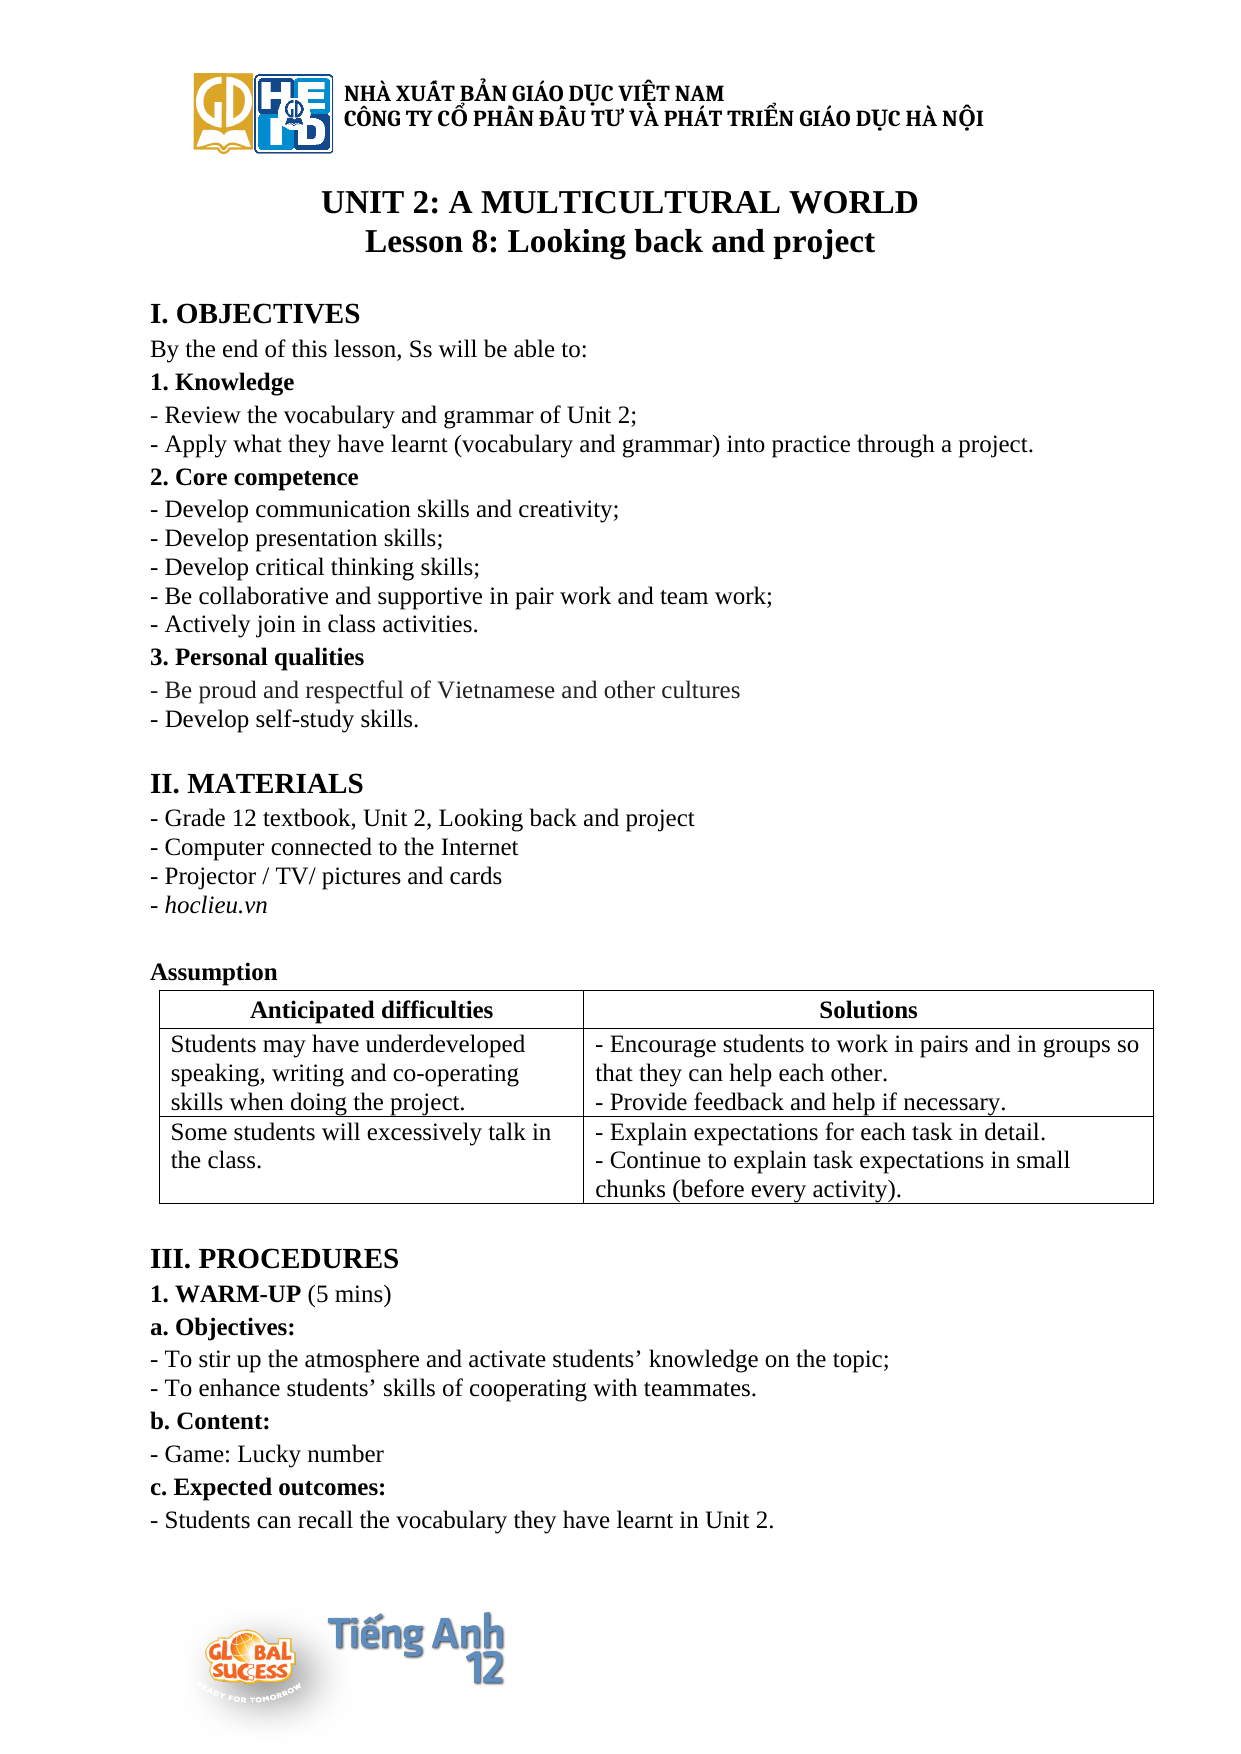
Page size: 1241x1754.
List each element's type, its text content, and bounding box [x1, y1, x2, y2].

text - Be collaborative and supportive in pair work and team work; [150, 581, 1090, 609]
text By the end of this lesson, Ss will be able to: [150, 334, 1090, 363]
text 1. Knowledge [150, 367, 1090, 396]
text - Apply what they have learnt (vocabulary and grammar) into practice through a project. [150, 429, 1090, 457]
text - Develop presentation skills; [150, 523, 1090, 552]
table_cell Some students will excessively talk in the class. [160, 1117, 583, 1203]
text c. Expected outcomes: [150, 1472, 1090, 1501]
text III. PROCEDURES [150, 1241, 1090, 1274]
text - Be proud and respectful of Vietnamese and other cultures [150, 675, 1090, 704]
table_cell - Explain expectations for each task in detail. - Continue to explain task expectations in small chunks (before every activity). [584, 1117, 1153, 1203]
text - Develop communication skills and creativity; [150, 494, 1090, 523]
table_header Solutions [584, 991, 1153, 1028]
text Assumption [150, 957, 1090, 986]
text - Computer connected to the Internet [150, 832, 1090, 861]
table_header Anticipated difficulties [160, 991, 583, 1028]
table_cell - Encourage students to work in pairs and in groups so that they can help each other. - Provide feedback and help if necessary. [584, 1029, 1153, 1116]
text - Develop critical thinking skills; [150, 552, 1090, 581]
text - hoclieu.vn [150, 890, 1090, 918]
text I. OBJECTIVES [150, 296, 1090, 330]
text - Actively join in class activities. [150, 609, 1090, 638]
text UNIT 2: A MULTICULTURAL WORLD [150, 183, 1090, 221]
text 2. Core competence [150, 462, 1090, 490]
text - Projector / TV/ pictures and cards [150, 861, 1090, 890]
text 3. Personal qualities [150, 642, 1090, 671]
text a. Objectives: [150, 1312, 1090, 1340]
text b. Content: [150, 1406, 1090, 1435]
text 1. WARM-UP (5 mins) [150, 1279, 1090, 1307]
text - Students can recall the vocabulary they have learnt in Unit 2. [150, 1505, 1090, 1534]
text II. MATERIALS [150, 766, 1090, 799]
text - Grade 12 textbook, Unit 2, Looking back and project [150, 803, 1090, 832]
text - Game: Lucky number [150, 1439, 1090, 1468]
text - Develop self-study skills. [150, 704, 1090, 733]
picture [193, 73, 334, 154]
text - To stir up the atmosphere and activate students’ knowledge on the topic; [150, 1344, 1090, 1373]
text Lesson 8: Looking back and project [150, 221, 1090, 259]
picture [312, 1595, 515, 1699]
table_cell Students may have underdeveloped speaking, writing and co-operating skills when doing the project. [160, 1029, 583, 1116]
text - Review the vocabulary and grammar of Unit 2; [150, 400, 1090, 429]
picture [198, 1628, 299, 1688]
text - To enhance students’ skills of cooperating with teammates. [150, 1373, 1090, 1402]
